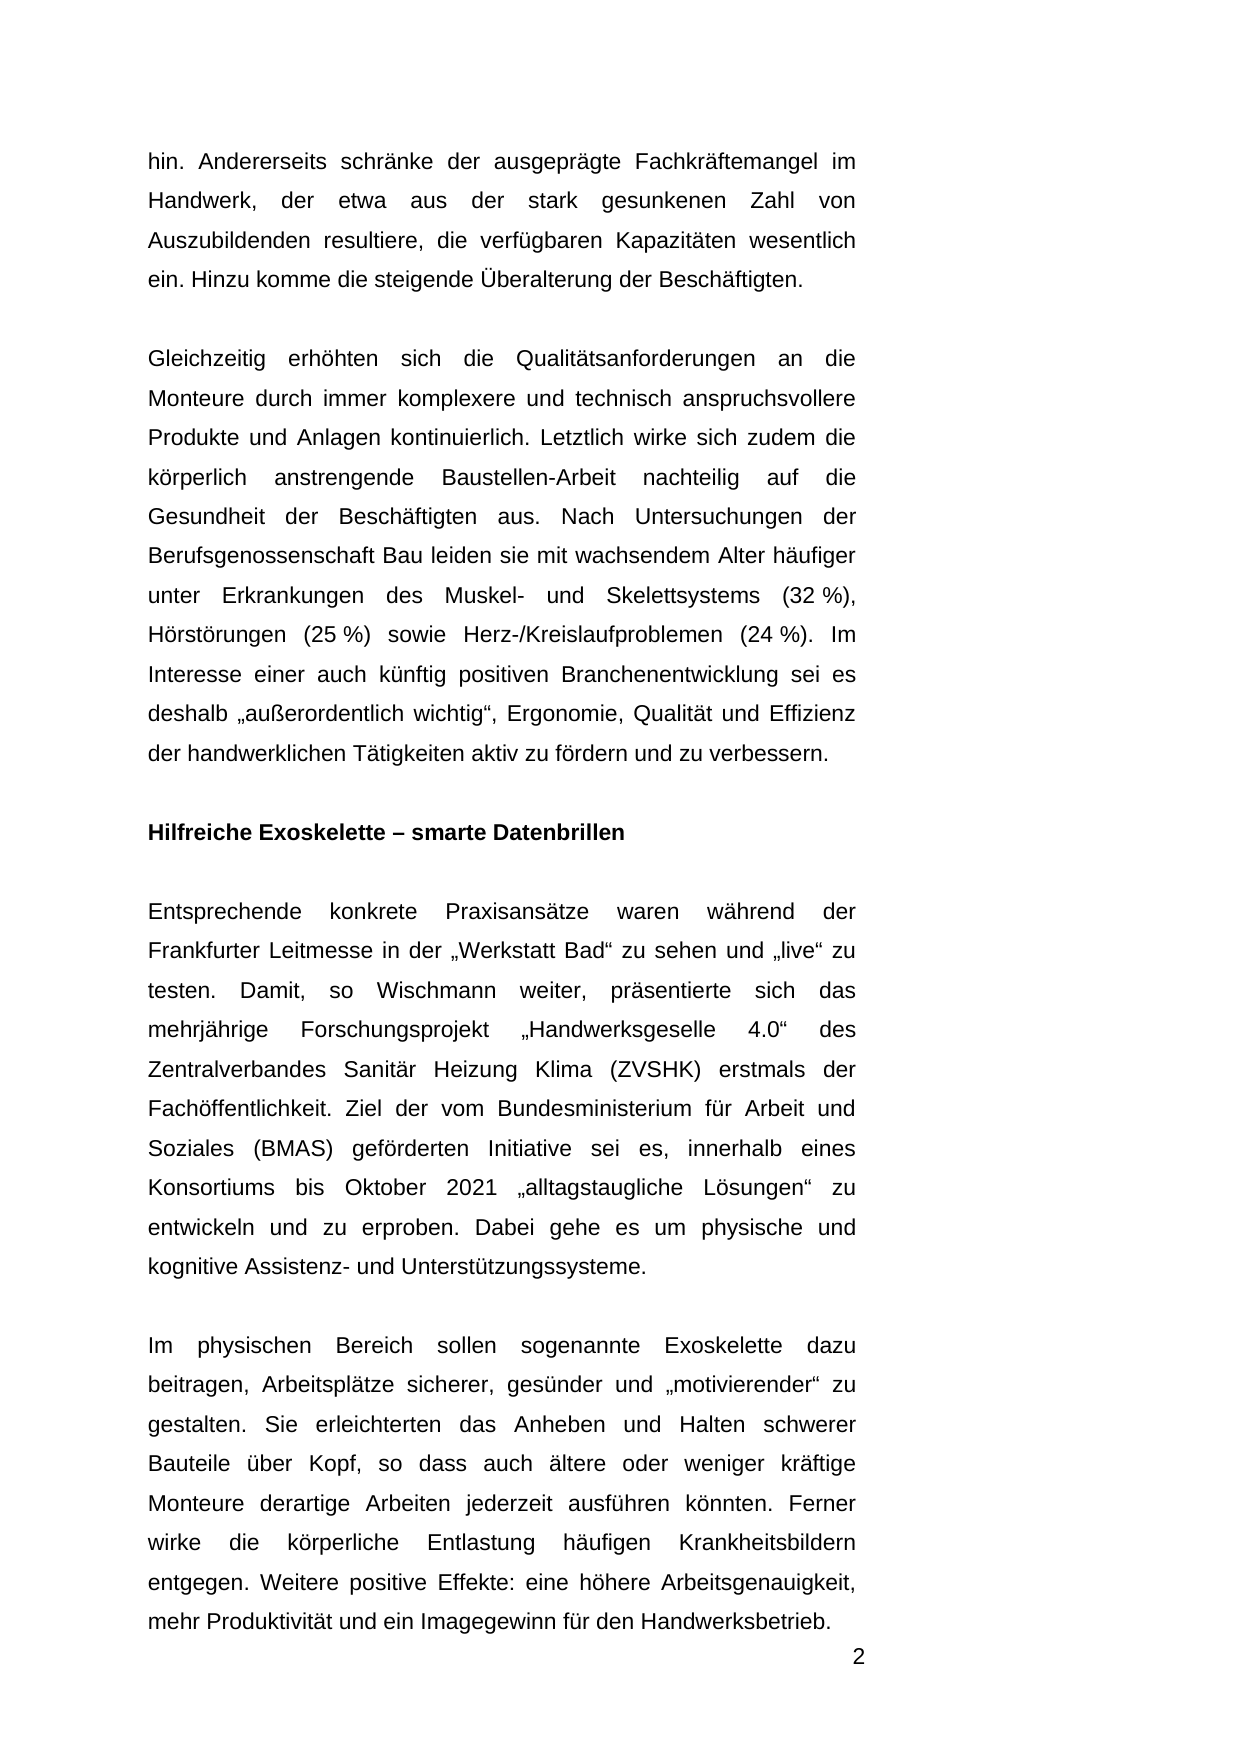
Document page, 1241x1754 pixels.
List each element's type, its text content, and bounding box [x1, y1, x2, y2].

text Im physischen Bereich sollen sogenannte Exoskelette dazu beitragen, Arbeitsplätze sicherer, gesünder und „motivierender“ zu gestalten. Sie erleichterten das Anheben und Halten schwerer Bauteile über Kopf, so dass auch ältere oder weniger kräftige Monteure derartige Arbeiten jederzeit ausführen könnten. Ferner wirke die körperliche Entlastung häufigen Krankheitsbildern entgegen. Weitere positive Effekte: eine höhere Arbeitsgenauigkeit, mehr Produktivität und ein Imagegewinn für den Handwerksbetrieb. [148, 1332, 856, 1635]
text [148, 148, 856, 292]
text Entsprechende konkrete Praxisansätze waren während der Frankfurter Leitmesse in der „Werkstatt Bad“ zu sehen und „live“ zu testen. Damit, so Wischmann weiter, präsentierte sich das mehrjährige Forschungsprojekt „Handwerksgeselle 4.0“ des Zentralverbandes Sanitär Heizung Klima (ZVSHK) erstmals der Fachöffentlichkeit. Ziel der vom Bundesministerium für Arbeit und Soziales (BMAS) geförderten Initiative sei es, innerhalb eines Konsortiums bis Oktober 2021 „alltagstaugliche Lösungen“ zu entwickeln und zu erproben. Dabei gehe es um physische und kognitive Assistenz- und Unterstützungssysteme. [148, 898, 856, 1279]
text Gleichzeitig erhöhten sich die Qualitätsanforderungen an die Monteure durch immer komplexere und technisch anspruchsvollere Produkte und Anlagen kontinuierlich. Letztlich wirke sich zudem die körperlich anstrengende Baustellen-Arbeit nachteilig auf die Gesundheit der Beschäftigten aus. Nach Untersuchungen der Berufsgenossenschaft Bau leiden sie mit wachsendem Alter häufiger unter Erkrankungen des Muskel- und Skelettsystems (32 %), Hörstörungen (25 %) sowie Herz-/Kreislaufproblemen (24 %). Im Interesse einer auch künftig positiven Branchenentwicklung sei es deshalb „außerordentlich wichtig“, Ergonomie, Qualität und Effizienz der handwerklichen Tätigkeiten aktiv zu fördern und zu verbessern. [148, 345, 856, 766]
text Hilfreiche Exoskelette – smarte Datenbrillen [148, 819, 856, 845]
